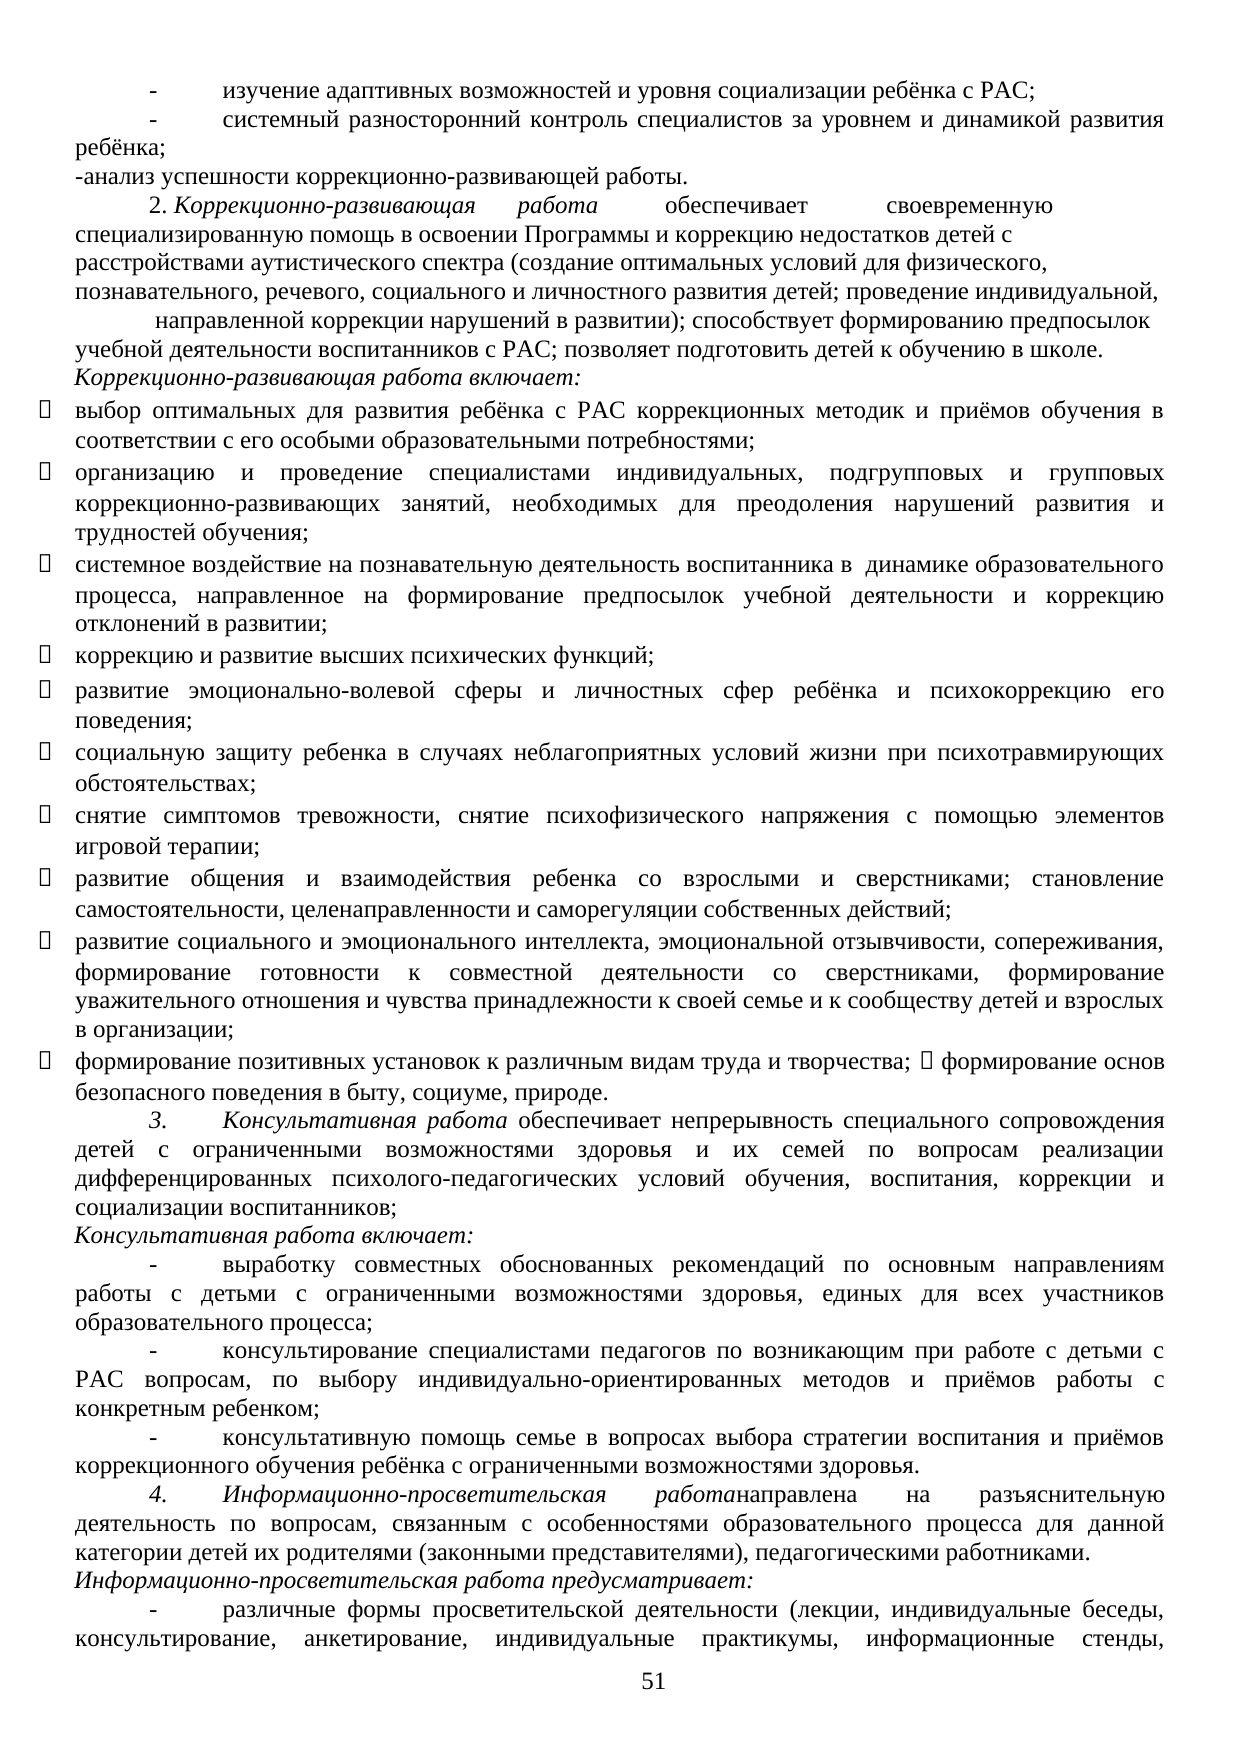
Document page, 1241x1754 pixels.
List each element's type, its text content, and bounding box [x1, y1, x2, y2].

list формирование позитивных установок к различным видам труда и творчества;  формирование основ безопасного поведения в быту, социуме, природе. [37, 1043, 1165, 1106]
list выбор оптимальных для развития ребёнка с РАС коррекционных методик и приёмов обучения в соответствии с его особыми образовательными потребностями; [37, 391, 1165, 454]
list изучение адаптивных возможностей и уровня социализации ребёнка с РАС; [75, 75, 1165, 104]
text Консультативная работа включает: [74, 1221, 1165, 1249]
list организацию и проведение специалистами индивидуальных, подгрупповых и групповых коррекционно-развивающих занятий, необходимых для преодоления нарушений развития и трудностей обучения; [37, 454, 1165, 546]
list развитие социального и эмоционального интеллекта, эмоциональной отзывчивости, сопереживания, формирование готовности к совместной деятельности со сверстниками, формирование уважительного отношения и чувства принадлежности к своей семье и к сообществу детей и взрослых в организации; [37, 922, 1165, 1043]
list консультативную помощь семье в вопросах выбора стратегии воспитания и приёмов коррекционного обучения ребёнка с ограниченными возможностями здоровья. [75, 1422, 1165, 1479]
text Коррекционно-развивающая работа включает: [74, 362, 1165, 391]
list Информационно-просветительская работанаправлена на разъяснительную деятельность по вопросам, связанным с особенностями образовательного процесса для данной категории детей их родителями (законными представителями), педагогическими работниками. [75, 1479, 1165, 1566]
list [75, 1594, 1165, 1652]
list выработку совместных обоснованных рекомендаций по основным направлениям работы с детьми с ограниченными возможностями здоровья, единых для всех участников образовательного процесса; [75, 1249, 1165, 1336]
text 2. Коррекционно-развивающая работа обеспечивает своевременную специализированную помощь в освоении Программы и коррекцию недостатков детей с расстройствами аутистического спектра (создание оптимальных условий для физического, познавательного, речевого, социального и личностного развития детей; проведение индивидуальной, направленной коррекции нарушений в развитии); способствует формированию предпосылок учебной деятельности воспитанников с РАС; позволяет подготовить детей к обучению в школе. [75, 190, 1165, 362]
list социальную защиту ребенка в случаях неблагоприятных условий жизни при психотравмирующих обстоятельствах; [37, 734, 1165, 797]
list коррекцию и развитие высших психических функций; [37, 637, 1165, 671]
list развитие эмоционально-волевой сферы и личностных сфер ребёнка и психокоррекцию его поведения; [37, 671, 1165, 734]
text Информационно-просветительская работа предусматривает: [74, 1566, 1165, 1594]
text -анализ успешности коррекционно-развивающей работы. [75, 161, 1165, 190]
list снятие симптомов тревожности, снятие психофизического напряжения с помощью элементов игровой терапии; [37, 797, 1165, 860]
list системный разносторонний контроль специалистов за уровнем и динамикой развития ребёнка; [75, 104, 1165, 161]
list развитие общения и взаимодействия ребенка со взрослыми и сверстниками; становление самостоятельности, целенаправленности и саморегуляции собственных действий; [37, 860, 1165, 922]
list консультирование специалистами педагогов по возникающим при работе с детьми с РАС вопросам, по выбору индивидуально-ориентированных методов и приёмов работы с конкретным ребенком; [75, 1336, 1165, 1422]
list системное воздействие на познавательную деятельность воспитанника в динамике образовательного процесса, направленное на формирование предпосылок учебной деятельности и коррекцию отклонений в развитии; [37, 546, 1165, 637]
list Консультативная работа обеспечивает непрерывность специального сопровождения детей с ограниченными возможностями здоровья и их семей по вопросам реализации дифференцированных психолого-педагогических условий обучения, воспитания, коррекции и социализации воспитанников; [75, 1106, 1165, 1221]
